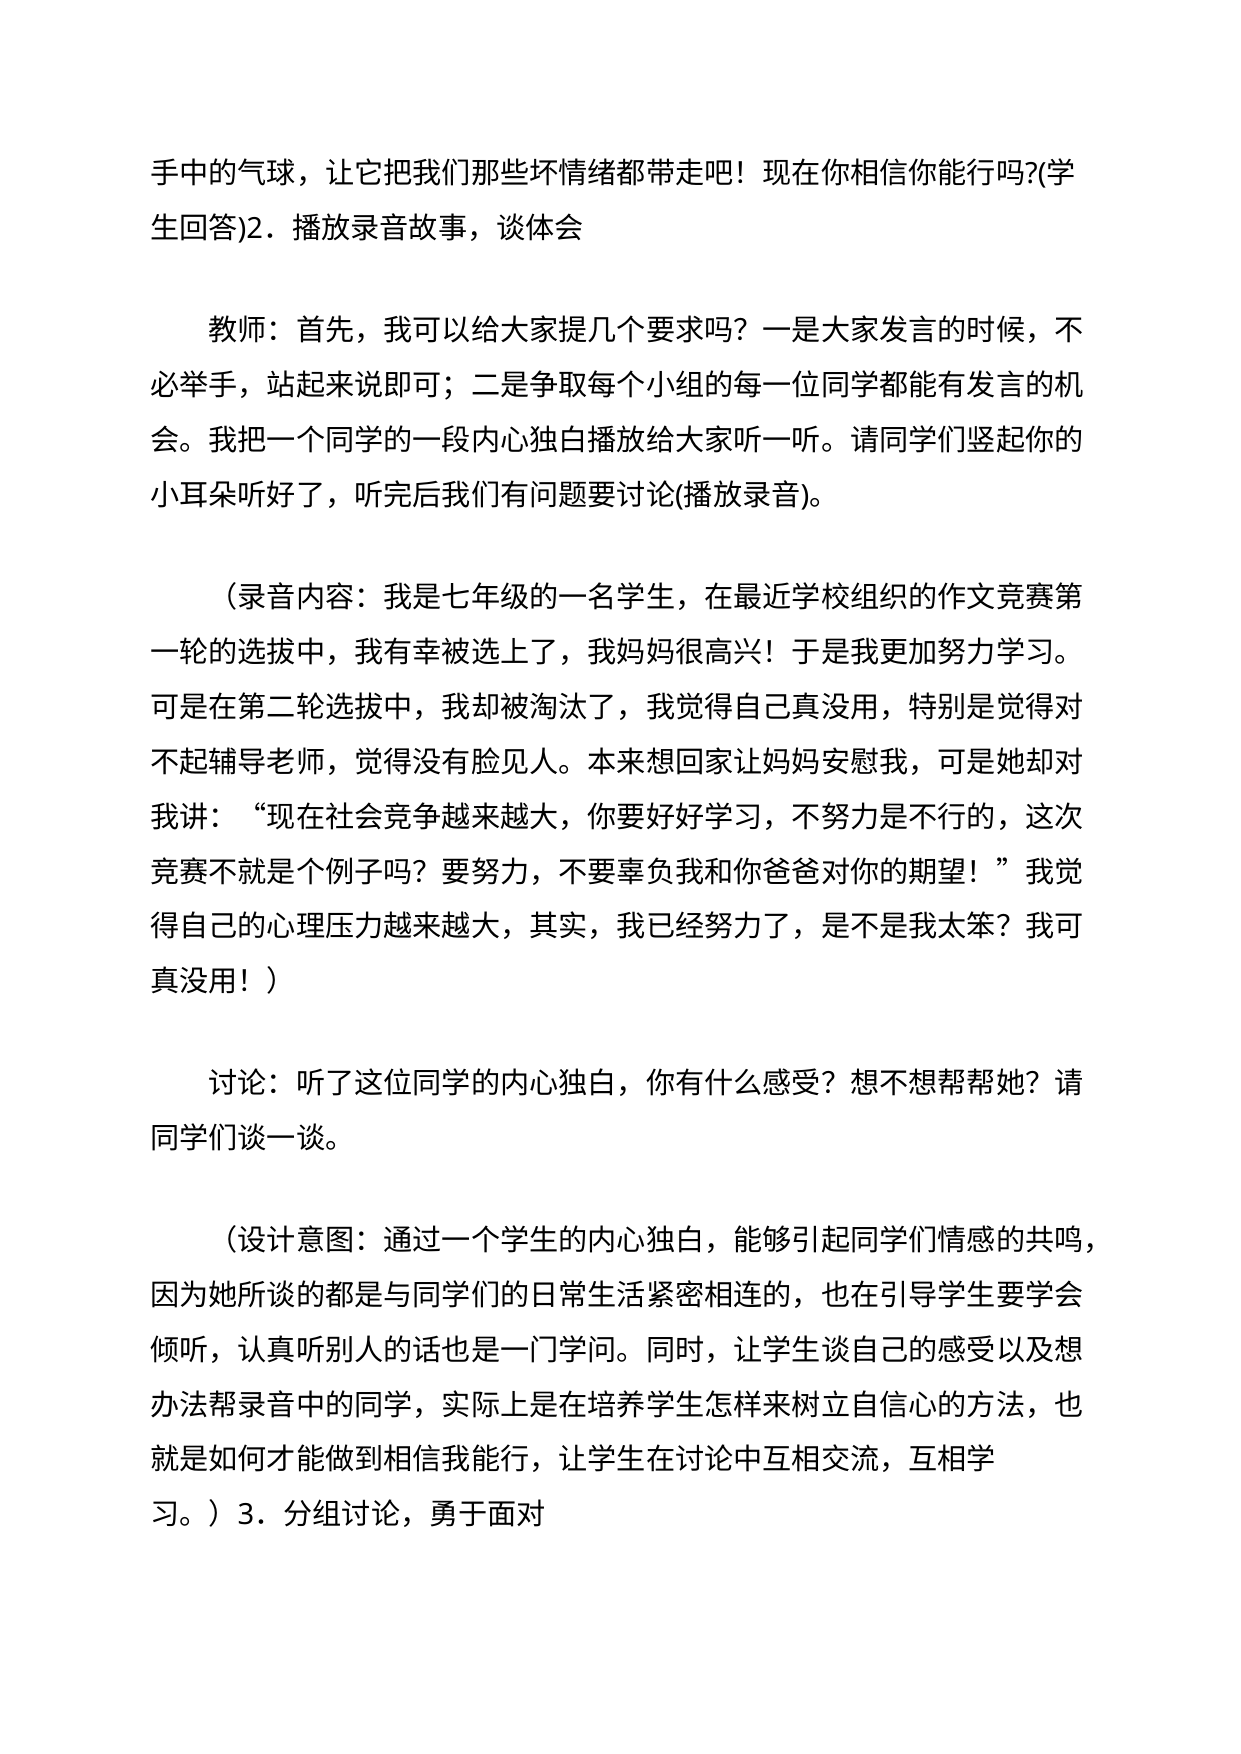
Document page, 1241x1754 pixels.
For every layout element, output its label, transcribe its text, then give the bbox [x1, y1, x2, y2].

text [150, 150, 1090, 247]
text （设计意图：通过一个学生的内心独白，能够引起同学们情感的共鸣，因为她所谈的都是与同学们的日常生活紧密相连的，也在引导学生要学会倾听，认真听别人的话也是一门学问。同时，让学生谈自己的感受以及想办法帮录音中的同学，实际上是在培养学生怎样来树立自信心的方法，也就是如何才能做到相信我能行，让学生在讨论中互相交流，互相学习。）3．分组讨论，勇于面对 [150, 1216, 1090, 1533]
text 教师：首先，我可以给大家提几个要求吗？一是大家发言的时候，不必举手，站起来说即可；二是争取每个小组的每一位同学都能有发言的机会。我把一个同学的一段内心独白播放给大家听一听。请同学们竖起你的小耳朵听好了，听完后我们有问题要讨论(播放录音)。 [150, 307, 1090, 514]
text 讨论：听了这位同学的内心独白，你有什么感受？想不想帮帮她？请同学们谈一谈。 [150, 1060, 1090, 1157]
text （录音内容：我是七年级的一名学生，在最近学校组织的作文竞赛第一轮的选拔中，我有幸被选上了，我妈妈很高兴！于是我更加努力学习。可是在第二轮选拔中，我却被淘汰了，我觉得自己真没用，特别是觉得对不起辅导老师，觉得没有脸见人。本来想回家让妈妈安慰我，可是她却对我讲：“现在社会竞争越来越大，你要好好学习，不努力是不行的，这次竞赛不就是个例子吗？要努力，不要辜负我和你爸爸对你的期望！”我觉得自己的心理压力越来越大，其实，我已经努力了，是不是我太笨？我可真没用！） [150, 574, 1090, 1000]
